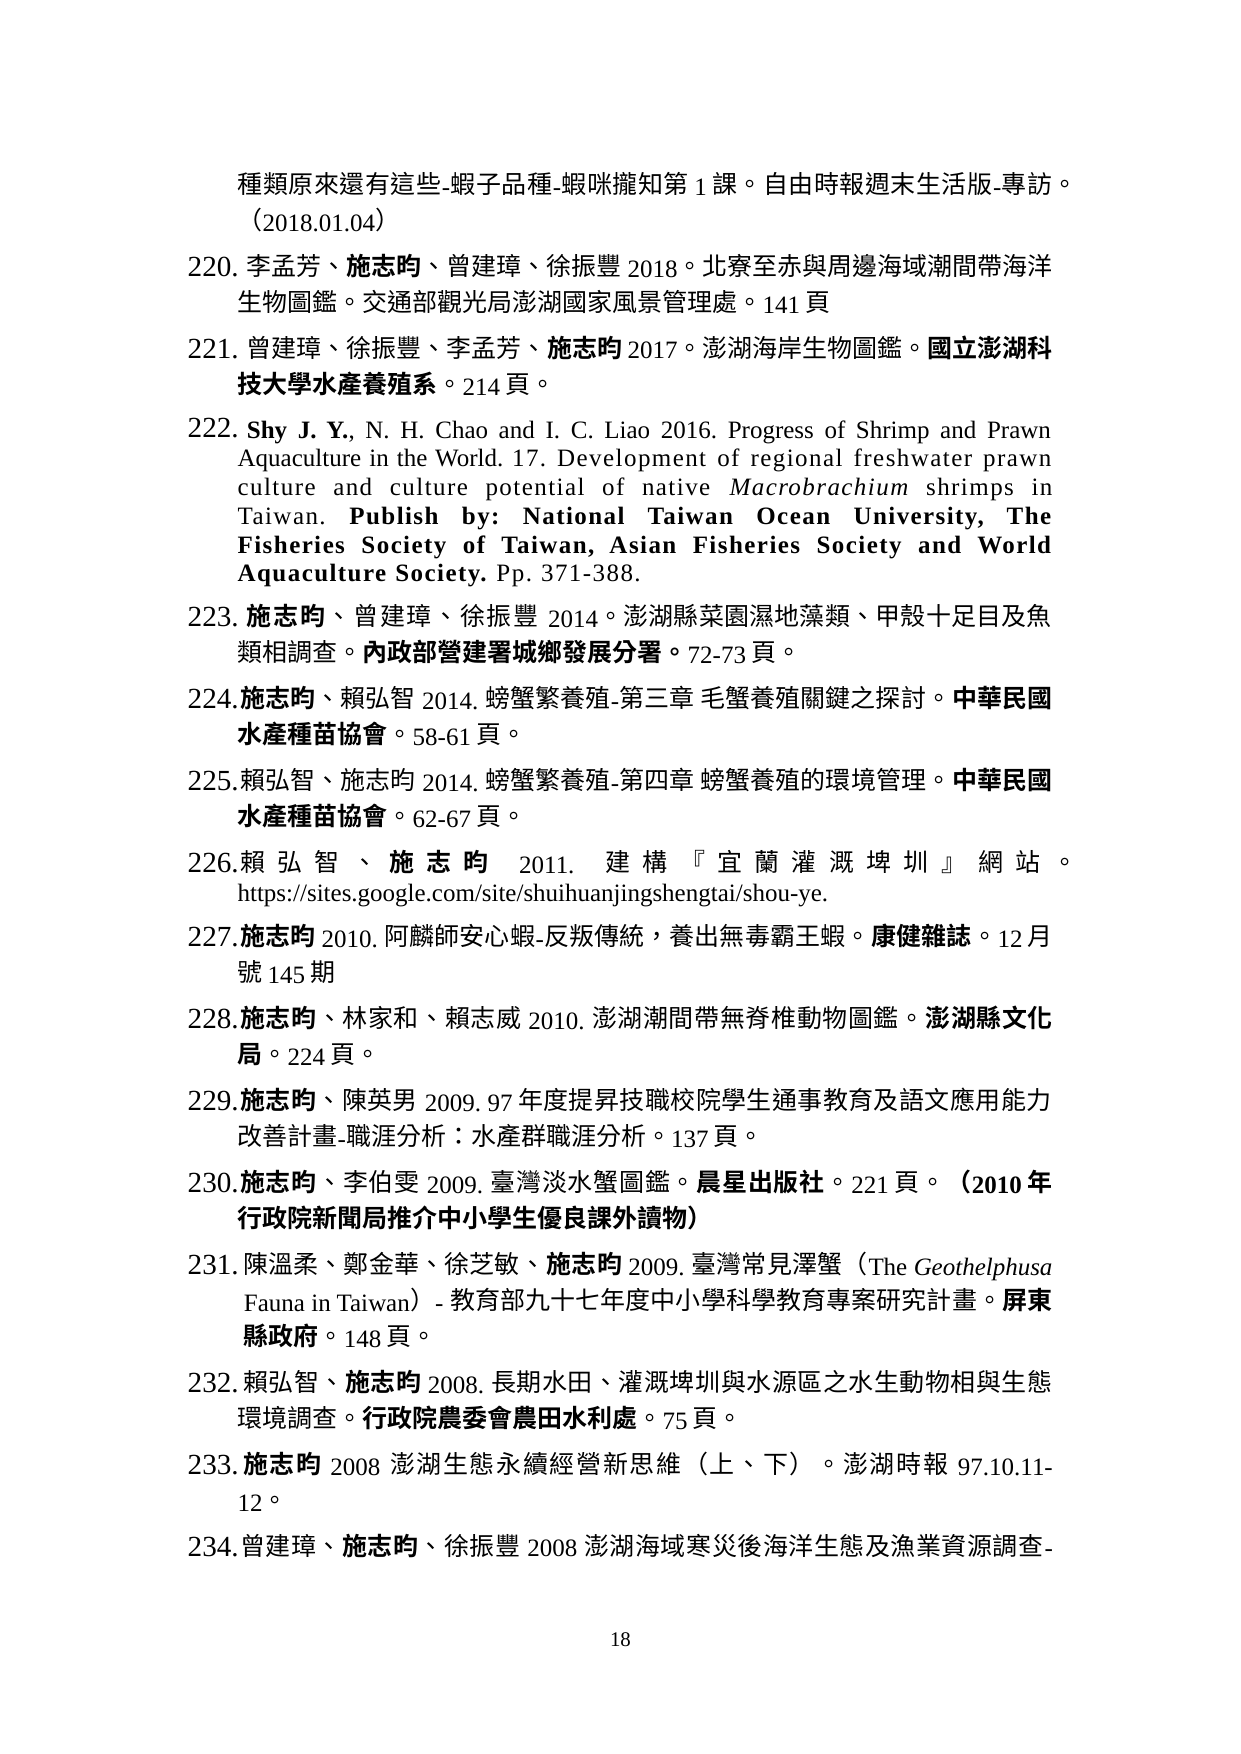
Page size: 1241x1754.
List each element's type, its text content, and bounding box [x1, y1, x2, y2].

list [187, 1526, 1053, 1562]
list Shy J. Y., N. H. Chao and I. C. Liao 2016. Progress of Shrimp and Prawn Aquaculture in the World. 17. Development of regional freshwater prawn culture and culture potential of native Macrobrachium shrimps in Taiwan. Publish by: National Taiwan Ocean University, The Fisheries Society of Taiwan, Asian Fisheries Society and World Aquaculture Society. Pp. 371-388. [187, 410, 1053, 587]
list 陳溫柔、鄭金華、徐芝敏、施志昀 2009. 臺灣常見澤蟹（The Geothelphusa Fauna in Taiwan）- 教育部九十七年度中小學科學教育專案研究計畫。屏東縣政府。148頁。 [187, 1244, 1053, 1353]
list 施志昀、李伯雯 2009. 臺灣淡水蟹圖鑑。晨星出版社。221頁。（2010年行政院新聞局推介中小學生優良課外讀物） [187, 1162, 1053, 1235]
list 曾建璋、徐振豐、李孟芳、施志昀 2017。澎湖海岸生物圖鑑。國立澎湖科技大學水產養殖系。214頁。 [187, 328, 1053, 401]
list 施志昀、陳英男 2009. 97年度提昇技職校院學生通事教育及語文應用能力改善計畫-職涯分析：水產群職涯分析。137頁。 [187, 1080, 1053, 1153]
list 賴弘智、施志昀 2011. 建構『宜蘭灌溉埤圳』網站。https://sites.google.com/site/shuihuanjingshengtai/shou-ye. [187, 842, 1053, 907]
list 施志昀、賴弘智 2014. 螃蟹繁養殖-第三章 毛蟹養殖關鍵之探討。中華民國水產種苗協會。58-61頁。 [187, 678, 1053, 751]
list 李孟芳、施志昀、曾建璋、徐振豐 2018。北寮至赤與周邊海域潮間帶海洋生物圖鑑。交通部觀光局澎湖國家風景管理處。141頁 [187, 246, 1053, 319]
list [187, 164, 1053, 237]
list 賴弘智、施志昀 2014. 螃蟹繁養殖-第四章 螃蟹養殖的環境管理。中華民國水產種苗協會。62-67頁。 [187, 760, 1053, 833]
list 施志昀 2008 澎湖生態永續經營新思維（上、下）。澎湖時報 97.10.11-12。 [187, 1444, 1053, 1517]
list 施志昀 2010. 阿麟師安心蝦-反叛傳統，養出無毒霸王蝦。康健雜誌。12月號145期 [187, 917, 1053, 989]
list 施志昀、曾建璋、徐振豐 2014。澎湖縣菜園濕地藻類、甲殼十足目及魚類相調查。內政部營建署城鄉發展分署。72-73頁。 [187, 597, 1053, 669]
list 施志昀、林家和、賴志威 2010. 澎湖潮間帶無脊椎動物圖鑑。澎湖縣文化局。224頁。 [187, 998, 1053, 1071]
list 賴弘智、施志昀 2008. 長期水田、灌溉埤圳與水源區之水生動物相與生態環境調查。行政院農委會農田水利處。75頁。 [187, 1362, 1053, 1435]
